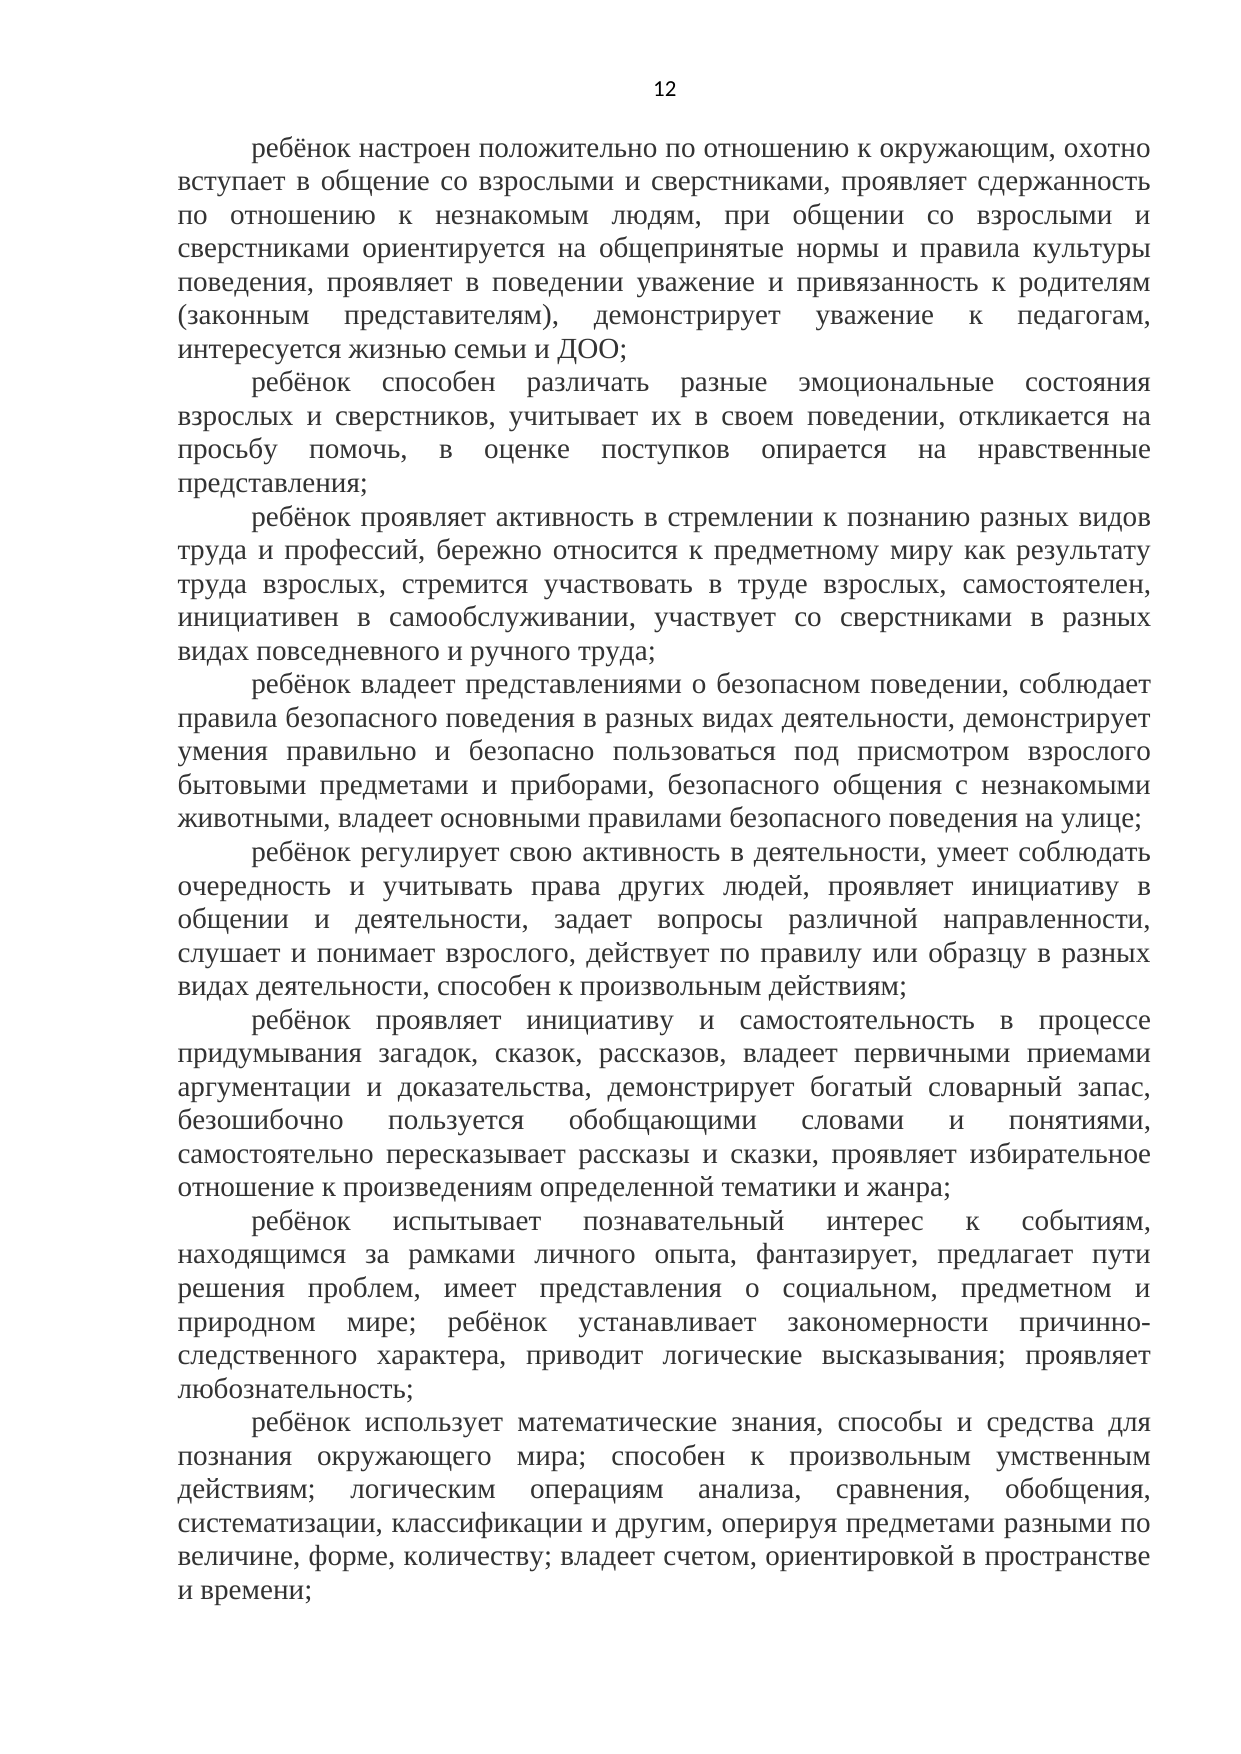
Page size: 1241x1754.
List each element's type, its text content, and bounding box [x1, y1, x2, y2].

text ребёнок владеет представлениями о безопасном поведении, соблюдает правила безопасного поведения в разных видах деятельности, демонстрирует умения правильно и безопасно пользоваться под присмотром взрослого бытовыми предметами и приборами, безопасного общения с незнакомыми животными, владеет основными правилами безопасного поведения на улице; [177, 666, 1152, 834]
text ребёнок использует математические знания, способы и средства для познания окружающего мира; способен к произвольным умственным действиям; логическим операциям анализа, сравнения, обобщения, систематизации, классификации и другим, оперируя предметами разными по величине, форме, количеству; владеет счетом, ориентировкой в пространстве и времени; [177, 1404, 1152, 1606]
text ребёнок проявляет активность в стремлении к познанию разных видов труда и профессий, бережно относится к предметному миру как результату труда взрослых, стремится участвовать в труде взрослых, самостоятелен, инициативен в самообслуживании, участвует со сверстниками в разных видах повседневного и ручного труда; [177, 499, 1152, 666]
text ребёнок проявляет инициативу и самостоятельность в процессе придумывания загадок, сказок, рассказов, владеет первичными приемами аргументации и доказательства, демонстрирует богатый словарный запас, безошибочно пользуется обобщающими словами и понятиями, самостоятельно пересказывает рассказы и сказки, проявляет избирательное отношение к произведениям определенной тематики и жанра; [177, 1002, 1152, 1203]
text ребёнок настроен положительно по отношению к окружающим, охотно вступает в общение со взрослыми и сверстниками, проявляет сдержанность по отношению к незнакомым людям, при общении со взрослыми и сверстниками ориентируется на общепринятые нормы и правила культуры поведения, проявляет в поведении уважение и привязанность к родителям (законным представителям), демонстрирует уважение к педагогам, интересуется жизнью семьи и ДОО; [177, 130, 1152, 364]
text ребёнок регулирует свою активность в деятельности, умеет соблюдать очередность и учитывать права других людей, проявляет инициативу в общении и деятельности, задает вопросы различной направленности, слушает и понимает взрослого, действует по правилу или образцу в разных видах деятельности, способен к произвольным действиям; [177, 834, 1152, 1002]
text ребёнок способен различать разные эмоциональные состояния взрослых и сверстников, учитывает их в своем поведении, откликается на просьбу помочь, в оценке поступков опирается на нравственные представления; [177, 364, 1152, 499]
text ребёнок испытывает познавательный интерес к событиям, находящимся за рамками личного опыта, фантазирует, предлагает пути решения проблем, имеет представления о социальном, предметном и природном мире; ребёнок устанавливает закономерности причинно-следственного характера, приводит логические высказывания; проявляет любознательность; [177, 1203, 1152, 1404]
